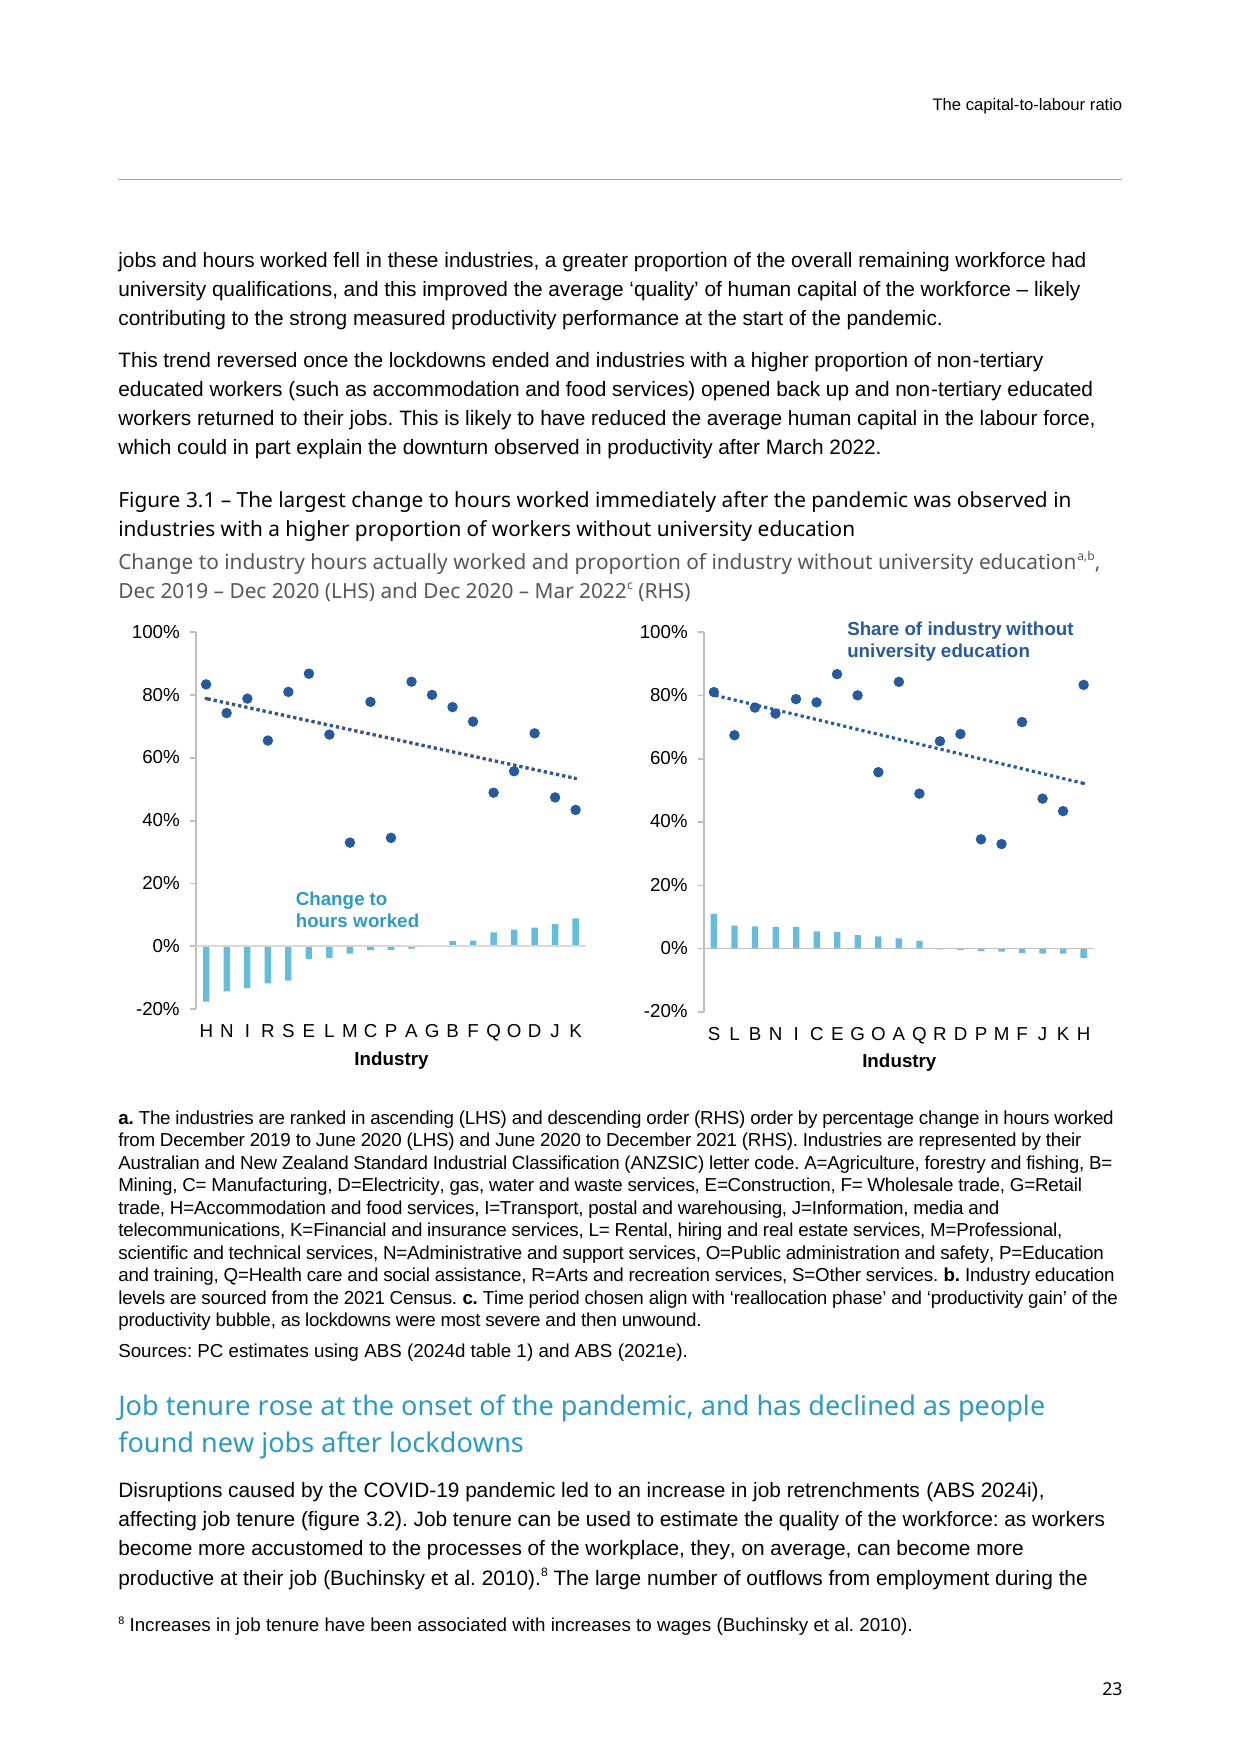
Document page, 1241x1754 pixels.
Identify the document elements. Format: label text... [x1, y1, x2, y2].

text a. The industries are ranked in ascending (LHS) and descending order (RHS) order by percentage change in hours worked from December 2019 to June 2020 (LHS) and June 2020 to December 2021 (RHS). Industries are represented by their Australian and New Zealand Standard Industrial Classification (ANZSIC) letter code. A=Agriculture, forestry and fishing, B= Mining, C= Manufacturing, D=Electricity, gas, water and waste services, E=Construction, F= Wholesale trade, G=Retail trade, H=Accommodation and food services, I=Transport, postal and warehousing, J=Information, media and telecommunications, K=Financial and insurance services, L= Rental, hiring and real estate services, M=Professional, scientific and technical services, N=Administrative and support services, O=Public administration and safety, P=Education and training, Q=Health care and social assistance, R=Arts and recreation services, S=Other services. b. Industry education levels are sourced from the 2021 Census. c. Time period chosen align with ‘reallocation phase’ and ‘productivity gain’ of the productivity bubble, as lockdowns were most severe and then unwound. [118, 1106, 1122, 1331]
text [118, 1473, 1122, 1589]
subtitle Change to industry hours actually worked and proportion of industry without university educationa,b, Dec 2019 – Dec 2020 (LHS) and Dec 2020 – Mar 2022c (RHS) [118, 547, 1122, 605]
subtitle Job tenure rose at the onset of the pandemic, and has declined as people found new jobs after lockdowns [118, 1386, 1122, 1460]
table_header [118, 609, 620, 1097]
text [118, 242, 1122, 330]
subtitle Figure 3.1 – The largest change to hours worked immediately after the pandemic was observed in industries with a higher proportion of workers without university education [118, 484, 1122, 542]
text This trend reversed once the lockdowns ended and industries with a higher proportion of non-tertiary educated workers (such as accommodation and food services) opened back up and non-tertiary educated workers returned to their jobs. This is likely to have reduced the average human capital in the labour force, which could in part explain the downturn observed in productivity after March 2022. [118, 342, 1122, 459]
text Sources: PC estimates using ABS (2024d table 1) and ABS (2021e). [118, 1339, 1122, 1361]
table_header [620, 609, 1122, 1097]
